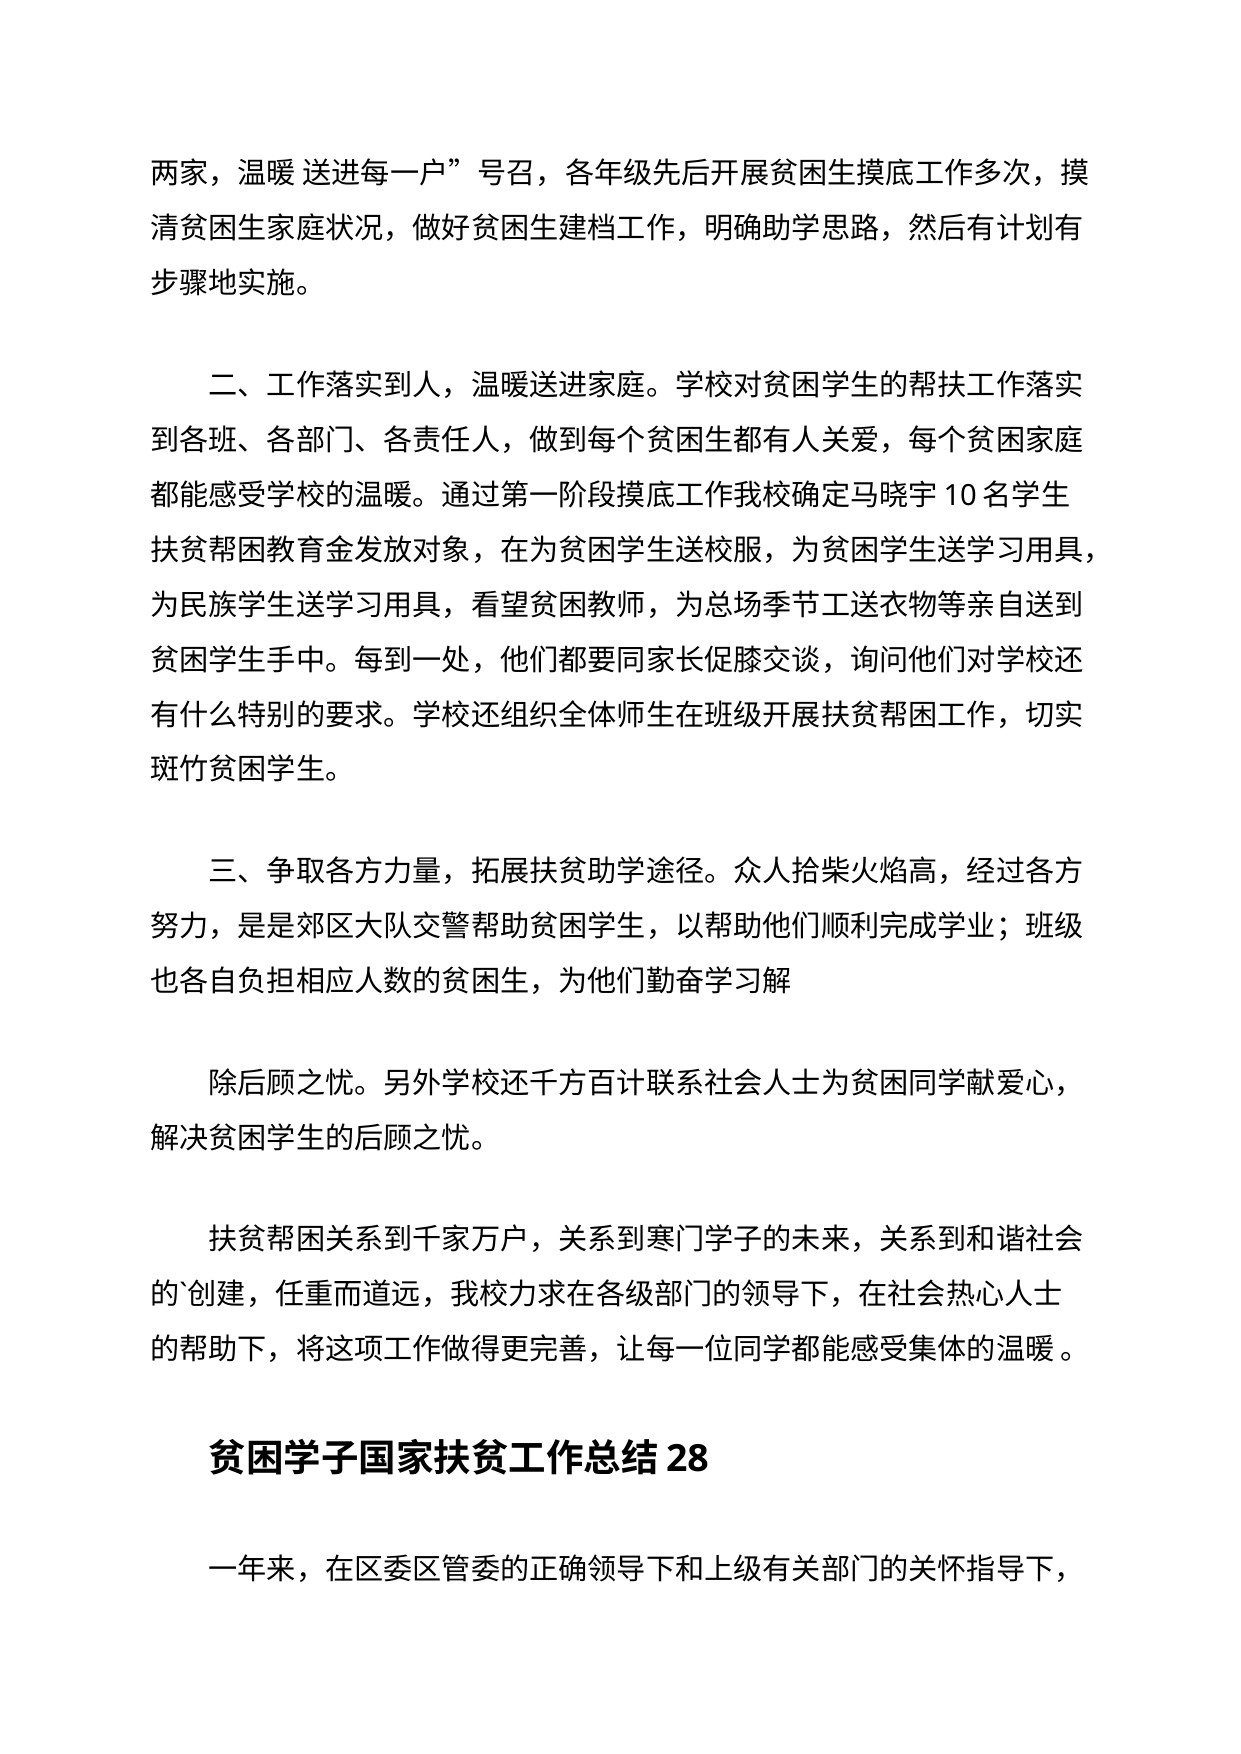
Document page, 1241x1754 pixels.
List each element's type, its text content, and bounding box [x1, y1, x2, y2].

text 贫困学子国家扶贫工作总结28 [150, 1428, 1090, 1482]
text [150, 150, 1090, 302]
text 二、工作落实到人，温暖送进家庭。学校对贫困学生的帮扶工作落实到各班、各部门、各责任人，做到每个贫困生都有人关爱，每个贫困家庭都能感受学校的温暖。通过第一阶段摸底工作我校确定马晓宇10名学生扶贫帮困教育金发放对象，在为贫困学生送校服，为贫困学生送学习用具，为民族学生送学习用具，看望贫困教师，为总场季节工送衣物等亲自送到贫困学生手中。每到一处，他们都要同家长促膝交谈，询问他们对学校还有什么特别的要求。学校还组织全体师生在班级开展扶贫帮困工作，切实斑竹贫困学生。 [150, 362, 1090, 788]
text 扶贫帮困关系到千家万户，关系到寒门学子的未来，关系到和谐社会的`创建，任重而道远，我校力求在各级部门的领导下，在社会热心人士的帮助下，将这项工作做得更完善，让每一位同学都能感受集体的温暖 。 [150, 1216, 1090, 1368]
text 三、争取各方力量，拓展扶贫助学途径。众人拾柴火焰高，经过各方努力，是是郊区大队交警帮助贫困学生，以帮助他们顺利完成学业；班级也各自负担相应人数的贫困生，为他们勤奋学习解 [150, 848, 1090, 1000]
text 除后顾之忧。另外学校还千方百计联系社会人士为贫困同学献爱心，解决贫困学生的后顾之忧。 [150, 1059, 1090, 1156]
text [150, 1545, 1090, 1587]
